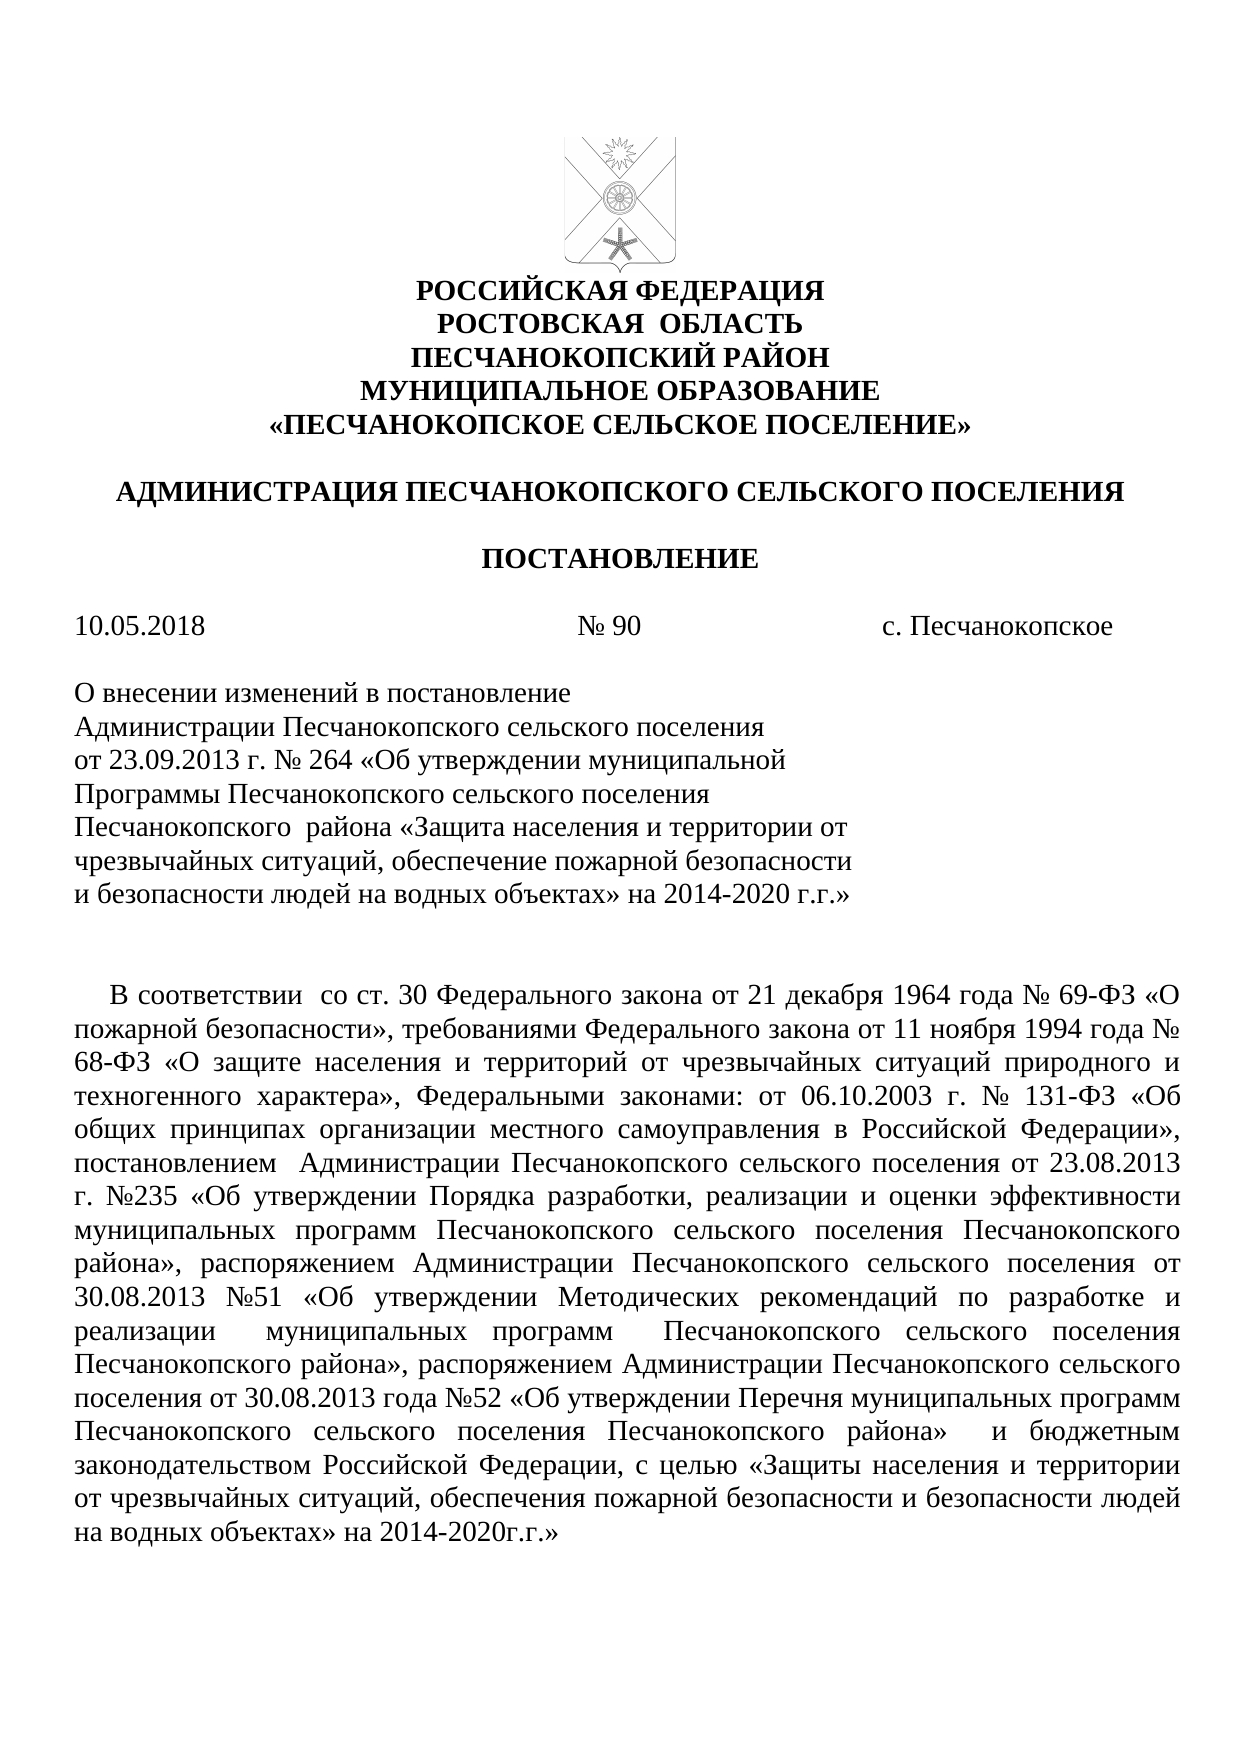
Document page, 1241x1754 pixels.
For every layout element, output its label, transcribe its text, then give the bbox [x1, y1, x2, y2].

text РОСТОВСКАЯ ОБЛАСТЬ [74, 306, 1167, 340]
text АДМИНИСТРАЦИЯ ПЕСЧАНОКОПСКОГО СЕЛЬСКОГО ПОСЕЛЕНИЯ [74, 474, 1167, 508]
text Программы Песчанокопского сельского поселения [74, 776, 1167, 809]
text Администрации Песчанокопского сельского поселения [74, 709, 1167, 742]
text МУНИЦИПАЛЬНОЕ ОБРАЗОВАНИЕ [74, 373, 1167, 407]
text и безопасности людей на водных объектах» на 2014-2020 г.г.» [74, 877, 1167, 910]
text от 23.09.2013 г. № 264 «Об утверждении муниципальной [74, 742, 1167, 776]
text ПОСТАНОВЛЕНИЕ [74, 541, 1167, 575]
text О внесении изменений в постановление [74, 675, 1167, 709]
text «ПЕСЧАНОКОПСКОЕ СЕЛЬСКОЕ ПОСЕЛЕНИЕ» [74, 407, 1167, 441]
picture [564, 137, 676, 273]
text 10.05.2018 № 90 с. Песчанокопское [74, 608, 1167, 642]
text РОССИЙСКАЯ ФЕДЕРАЦИЯ [74, 273, 1167, 306]
text В соответствии со ст. 30 Федерального закона от 21 декабря 1964 года № 69-ФЗ «О пожарной безопасности», требованиями Федерального закона от 11 ноября 1994 года № 68-ФЗ «О защите населения и территорий от чрезвычайных ситуаций природного и техногенного характера», Федеральными законами: от 06.10.2003 г. № 131-ФЗ «Об общих принципах организации местного самоуправления в Российской Федерации», постановлением Администрации Песчанокопского сельского поселения от 23.08.2013 г. №235 «Об утверждении Порядка разработки, реализации и оценки эффективности муниципальных программ Песчанокопского сельского поселения Песчанокопского района», распоряжением Администрации Песчанокопского сельского поселения от 30.08.2013 №51 «Об утверждении Методических рекомендаций по разработке и реализации муниципальных программ Песчанокопского сельского поселения Песчанокопского района», распоряжением Администрации Песчанокопского сельского поселения от 30.08.2013 года №52 «Об утверждении Перечня муниципальных программ Песчанокопского сельского поселения Песчанокопского района» и бюджетным законодательством Российской Федерации, с целью «Защиты населения и территории от чрезвычайных ситуаций, обеспечения пожарной безопасности и безопасности людей на водных объектах» на 2014-2020г.г.» [74, 977, 1181, 1547]
text ПЕСЧАНОКОПСКИЙ РАЙОН [74, 340, 1167, 373]
text чрезвычайных ситуаций, обеспечение пожарной безопасности [74, 843, 1167, 877]
text Песчанокопского района «Защита населения и территории от [74, 809, 1167, 843]
